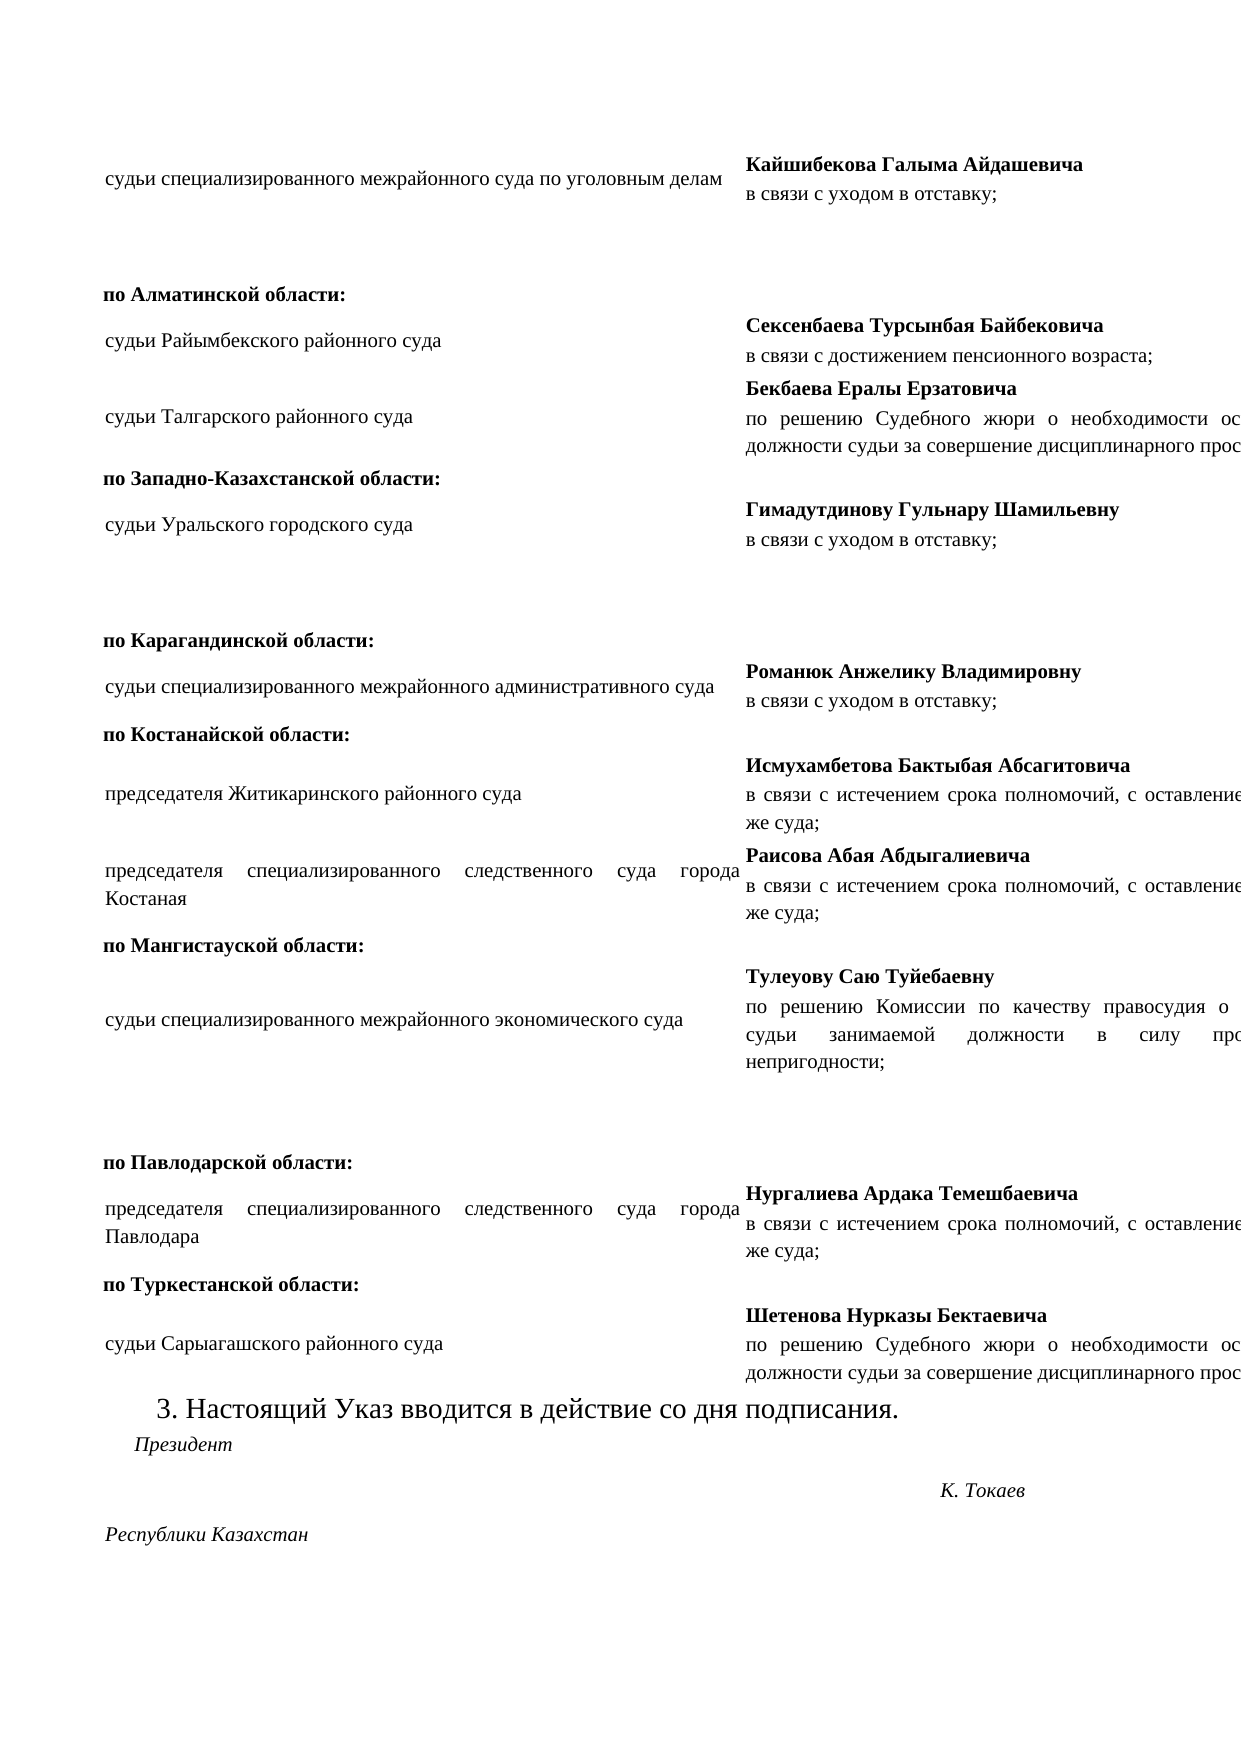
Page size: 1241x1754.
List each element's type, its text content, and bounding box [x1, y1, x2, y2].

table_cell Исмухамбетова Бактыбая Абсагитовича в связи с истечением срока полномочий, с оставлением судьей этого же суда; [742, 751, 1240, 841]
table_header Президент Республики Казахстан [101, 1430, 939, 1553]
table_cell по Мангистауской области: [101, 932, 1240, 963]
table_header по Алматинской области: [101, 280, 1240, 311]
table_cell Сексенбаева Турсынбая Байбековича в связи с достижением пенсионного возраста; [742, 311, 1240, 374]
table_cell Нургалиева Ардака Темешбаевича в связи с истечением срока полномочий, с оставлением судьей этого же суда; [742, 1180, 1240, 1270]
table_cell судьи Райымбекского районного суда [101, 311, 742, 374]
table_cell Тулеуову Саю Туйебаевну по решению Комиссии по качеству правосудия о несоответствии судьи занимаемой должности в силу профессиональной непригодности; [742, 963, 1240, 1081]
table_cell Кайшибекова Галыма Айдашевича в связи с уходом в отставку; [742, 150, 1240, 213]
table_cell по Туркестанской области: [101, 1270, 1240, 1301]
table_cell председателя специализированного следственного суда города Костаная [101, 841, 742, 932]
table_header по Карагандинской области: [101, 626, 1240, 657]
table_cell судьи Сарыагашского районного суда [101, 1301, 742, 1391]
text 3. Настоящий Указ вводится в действие со дня подписания. [112, 1391, 1128, 1425]
table_cell Бекбаева Ералы Ерзатовича по решению Судебного жюри о необходимости освобождения от должности судьи за совершение дисциплинарного проступка; [742, 374, 1240, 465]
table_cell Гимадутдинову Гульнару Шамильевну в связи с уходом в отставку; [742, 496, 1240, 558]
table_cell Шетенова Нурказы Бектаевича по решению Судебного жюри о необходимости освобождения от должности судьи за совершение дисциплинарного проступка. [742, 1301, 1240, 1391]
table_cell председателя Житикаринского районного суда [101, 751, 742, 841]
table_header К. Токаев [939, 1430, 1240, 1553]
table_cell судьи специализированного межрайонного суда по уголовным делам [101, 150, 742, 213]
table_header по Павлодарской области: [101, 1149, 1240, 1179]
table_cell председателя специализированного следственного суда города Павлодара [101, 1180, 742, 1270]
table_cell судьи Уральского городского суда [101, 496, 742, 558]
table_cell Романюк Анжелику Владимировну в связи с уходом в отставку; [742, 657, 1240, 720]
table_cell судьи специализированного межрайонного экономического суда [101, 963, 742, 1081]
table_cell Раисова Абая Абдыгалиевича в связи с истечением срока полномочий, с оставлением судьей этого же суда; [742, 841, 1240, 932]
table_cell судьи Талгарского районного суда [101, 374, 742, 465]
table_cell по Костанайской области: [101, 720, 1240, 751]
table_cell судьи специализированного межрайонного административного суда [101, 657, 742, 720]
table_cell по Западнo-Казахстанской области: [101, 465, 1240, 496]
